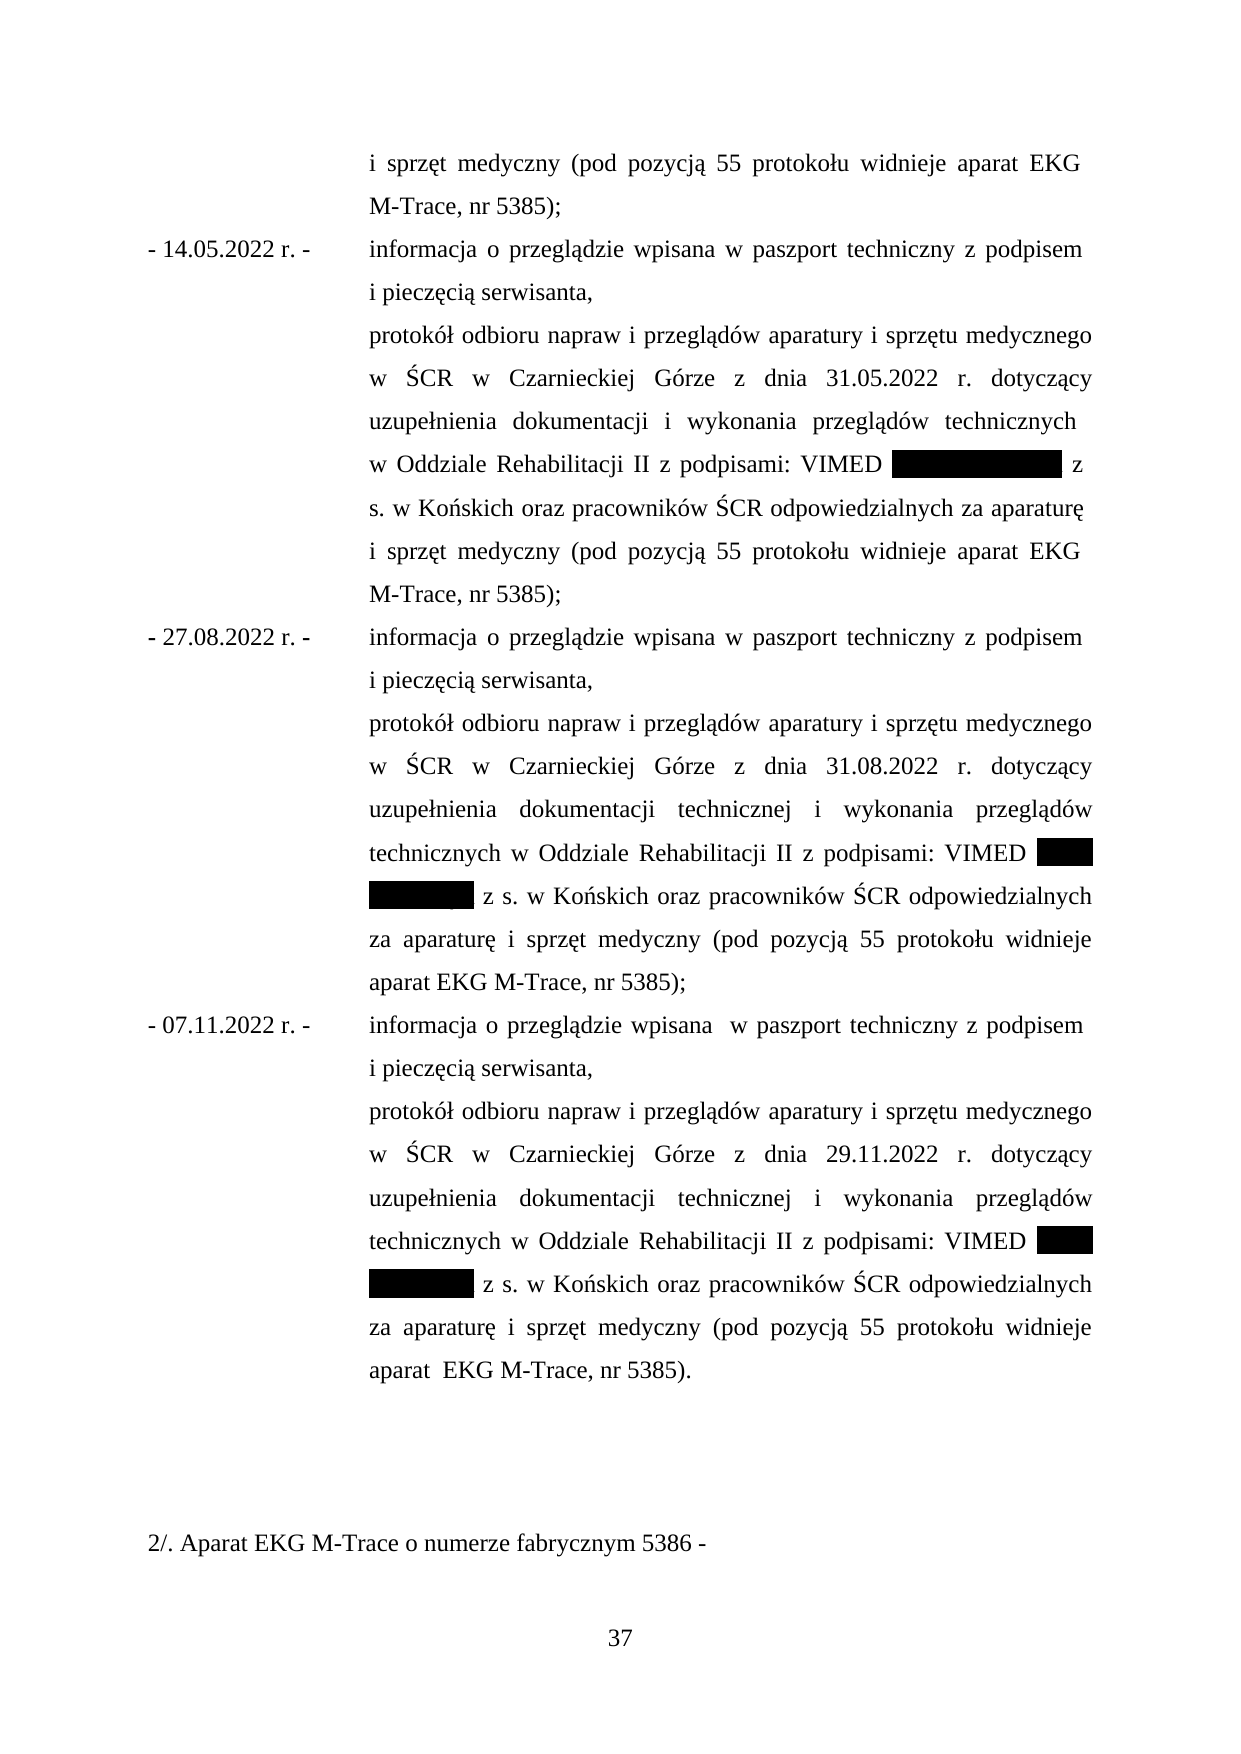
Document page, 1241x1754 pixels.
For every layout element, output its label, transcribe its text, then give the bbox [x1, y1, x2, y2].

text 2/. Aparat EKG M-Trace o numerze fabrycznym 5386 - [148, 1528, 1093, 1556]
text - 27.08.2022 r. - informacja o przeglądzie wpisana w paszport techniczny z podpisem i pieczęcią serwisanta, [148, 622, 1093, 694]
text - 07.11.2022 r. - informacja o przeglądzie wpisana w paszport techniczny z podpisem i pieczęcią serwisanta, [148, 1010, 1093, 1082]
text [148, 148, 1093, 219]
text protokół odbioru napraw i przeglądów aparatury i sprzętu medycznego w ŚCR w Czarnieckiej Górze z dnia 31.08.2022 r. dotyczący uzupełnienia dokumentacji technicznej i wykonania przeglądów technicznych w Oddziale Rehabilitacji II z podpisami: VIMED Jacek Jakubczyk z s. w Końskich oraz pracowników ŚCR odpowiedzialnych za aparaturę i sprzęt medyczny (pod pozycją 55 protokołu widnieje aparat EKG M-Trace, nr 5385); [148, 708, 1093, 996]
text protokół odbioru napraw i przeglądów aparatury i sprzętu medycznego w ŚCR w Czarnieckiej Górze z dnia 31.05.2022 r. dotyczący uzupełnienia dokumentacji i wykonania przeglądów technicznych w Oddziale Rehabilitacji II z podpisami: VIMED Jacek Jakubczyk z s. w Końskich oraz pracowników ŚCR odpowiedzialnych za aparaturę i sprzęt medyczny (pod pozycją 55 protokołu widnieje aparat EKG M-Trace, nr 5385); [369, 320, 1093, 608]
text - 14.05.2022 r. - informacja o przeglądzie wpisana w paszport techniczny z podpisem i pieczęcią serwisanta, [148, 234, 1093, 306]
text protokół odbioru napraw i przeglądów aparatury i sprzętu medycznego w ŚCR w Czarnieckiej Górze z dnia 29.11.2022 r. dotyczący uzupełnienia dokumentacji technicznej i wykonania przeglądów technicznych w Oddziale Rehabilitacji II z podpisami: VIMED Jacek Jakubczyk z s. w Końskich oraz pracowników ŚCR odpowiedzialnych za aparaturę i sprzęt medyczny (pod pozycją 55 protokołu widnieje aparat EKG M-Trace, nr 5385). [148, 1096, 1093, 1384]
